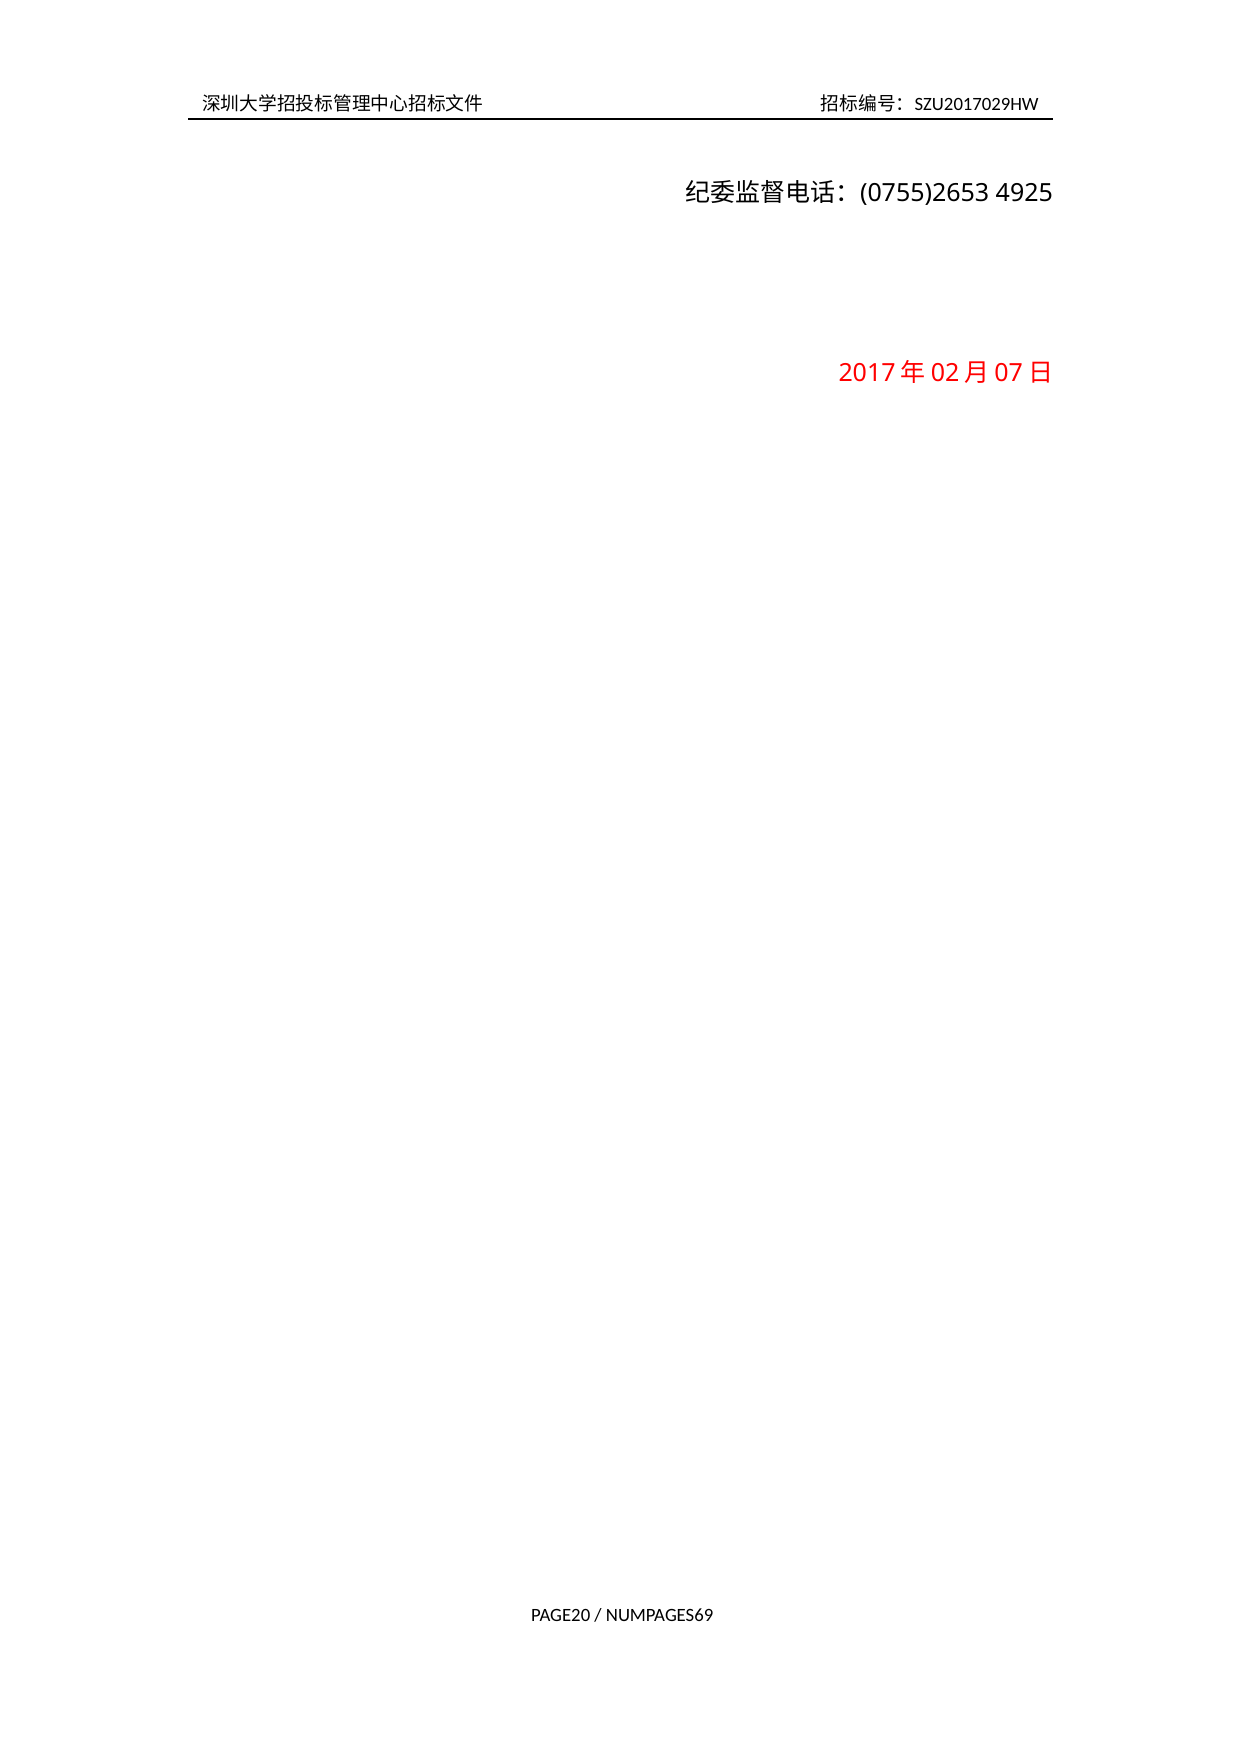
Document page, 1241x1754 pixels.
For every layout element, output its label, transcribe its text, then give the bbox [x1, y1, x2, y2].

text 纪委监督电话：(0755)2653 4925 [187, 158, 1053, 223]
text 2017年02月07日 [187, 338, 1053, 403]
